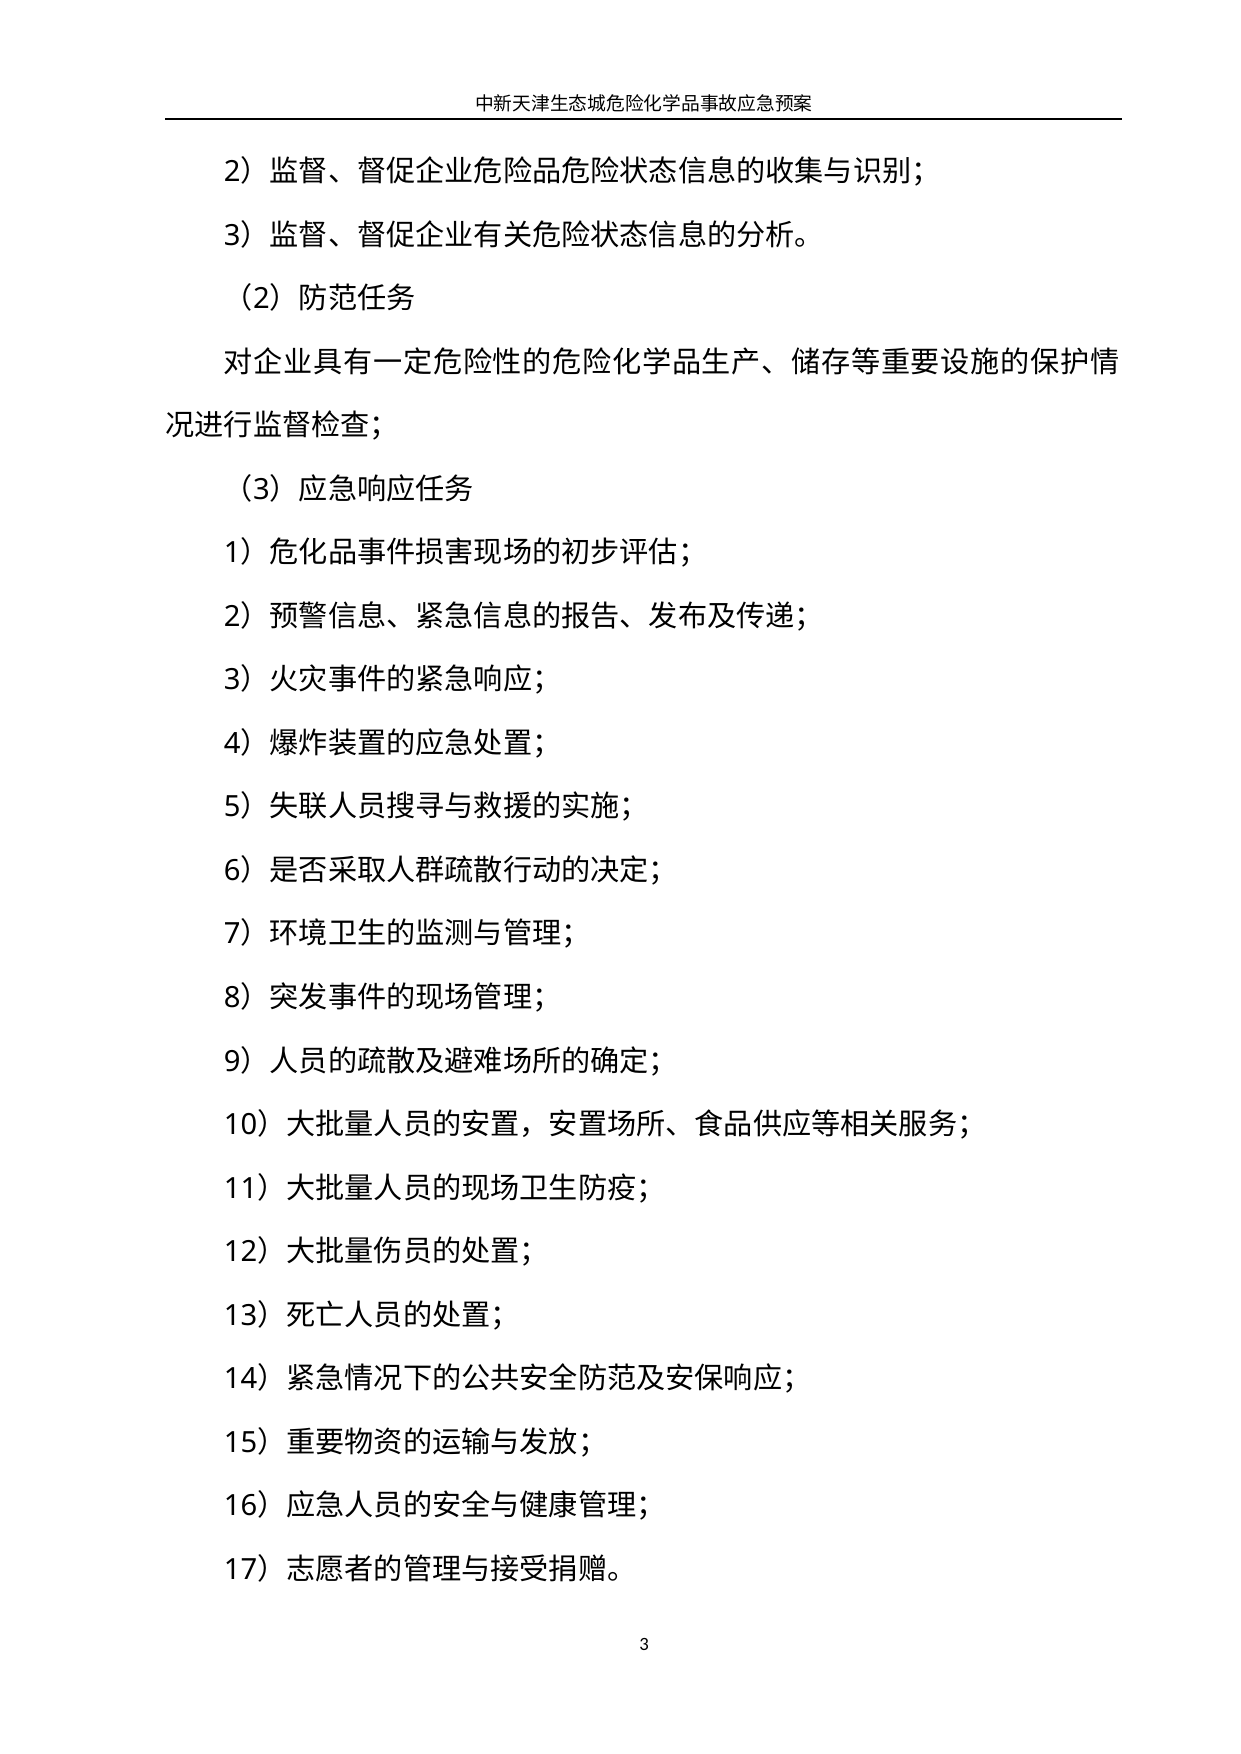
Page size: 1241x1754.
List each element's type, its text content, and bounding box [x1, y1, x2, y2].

text 16）应急人员的安全与健康管理； [165, 1482, 1122, 1524]
text 2）预警信息、紧急信息的报告、发布及传递； [165, 592, 1122, 635]
text 3）火灾事件的紧急响应； [165, 656, 1122, 698]
text （3）应急响应任务 [165, 465, 1122, 508]
text 12）大批量伤员的处置； [165, 1228, 1122, 1270]
text 9）人员的疏散及避难场所的确定； [165, 1037, 1122, 1079]
text 7）环境卫生的监测与管理； [165, 910, 1122, 952]
text （2）防范任务 [165, 275, 1122, 317]
text 15）重要物资的运输与发放； [165, 1418, 1122, 1461]
text 10）大批量人员的安置，安置场所、食品供应等相关服务； [165, 1101, 1122, 1143]
text 5）失联人员搜寻与救援的实施； [165, 783, 1122, 825]
text 8）突发事件的现场管理； [165, 973, 1122, 1016]
text 11）大批量人员的现场卫生防疫； [165, 1164, 1122, 1207]
text 13）死亡人员的处置； [165, 1291, 1122, 1334]
text 17）志愿者的管理与接受捐赠。 [165, 1545, 1122, 1588]
text 对企业具有一定危险性的危险化学品生产、储存等重要设施的保护情况进行监督检查； [165, 338, 1122, 444]
text 14）紧急情况下的公共安全防范及安保响应； [165, 1355, 1122, 1397]
text 4）爆炸装置的应急处置； [165, 719, 1122, 762]
text 3）监督、督促企业有关危险状态信息的分析。 [165, 211, 1122, 254]
text 1）危化品事件损害现场的初步评估； [165, 529, 1122, 571]
text 6）是否采取人群疏散行动的决定； [165, 846, 1122, 889]
text 2）监督、督促企业危险品危险状态信息的收集与识别； [165, 148, 1122, 190]
